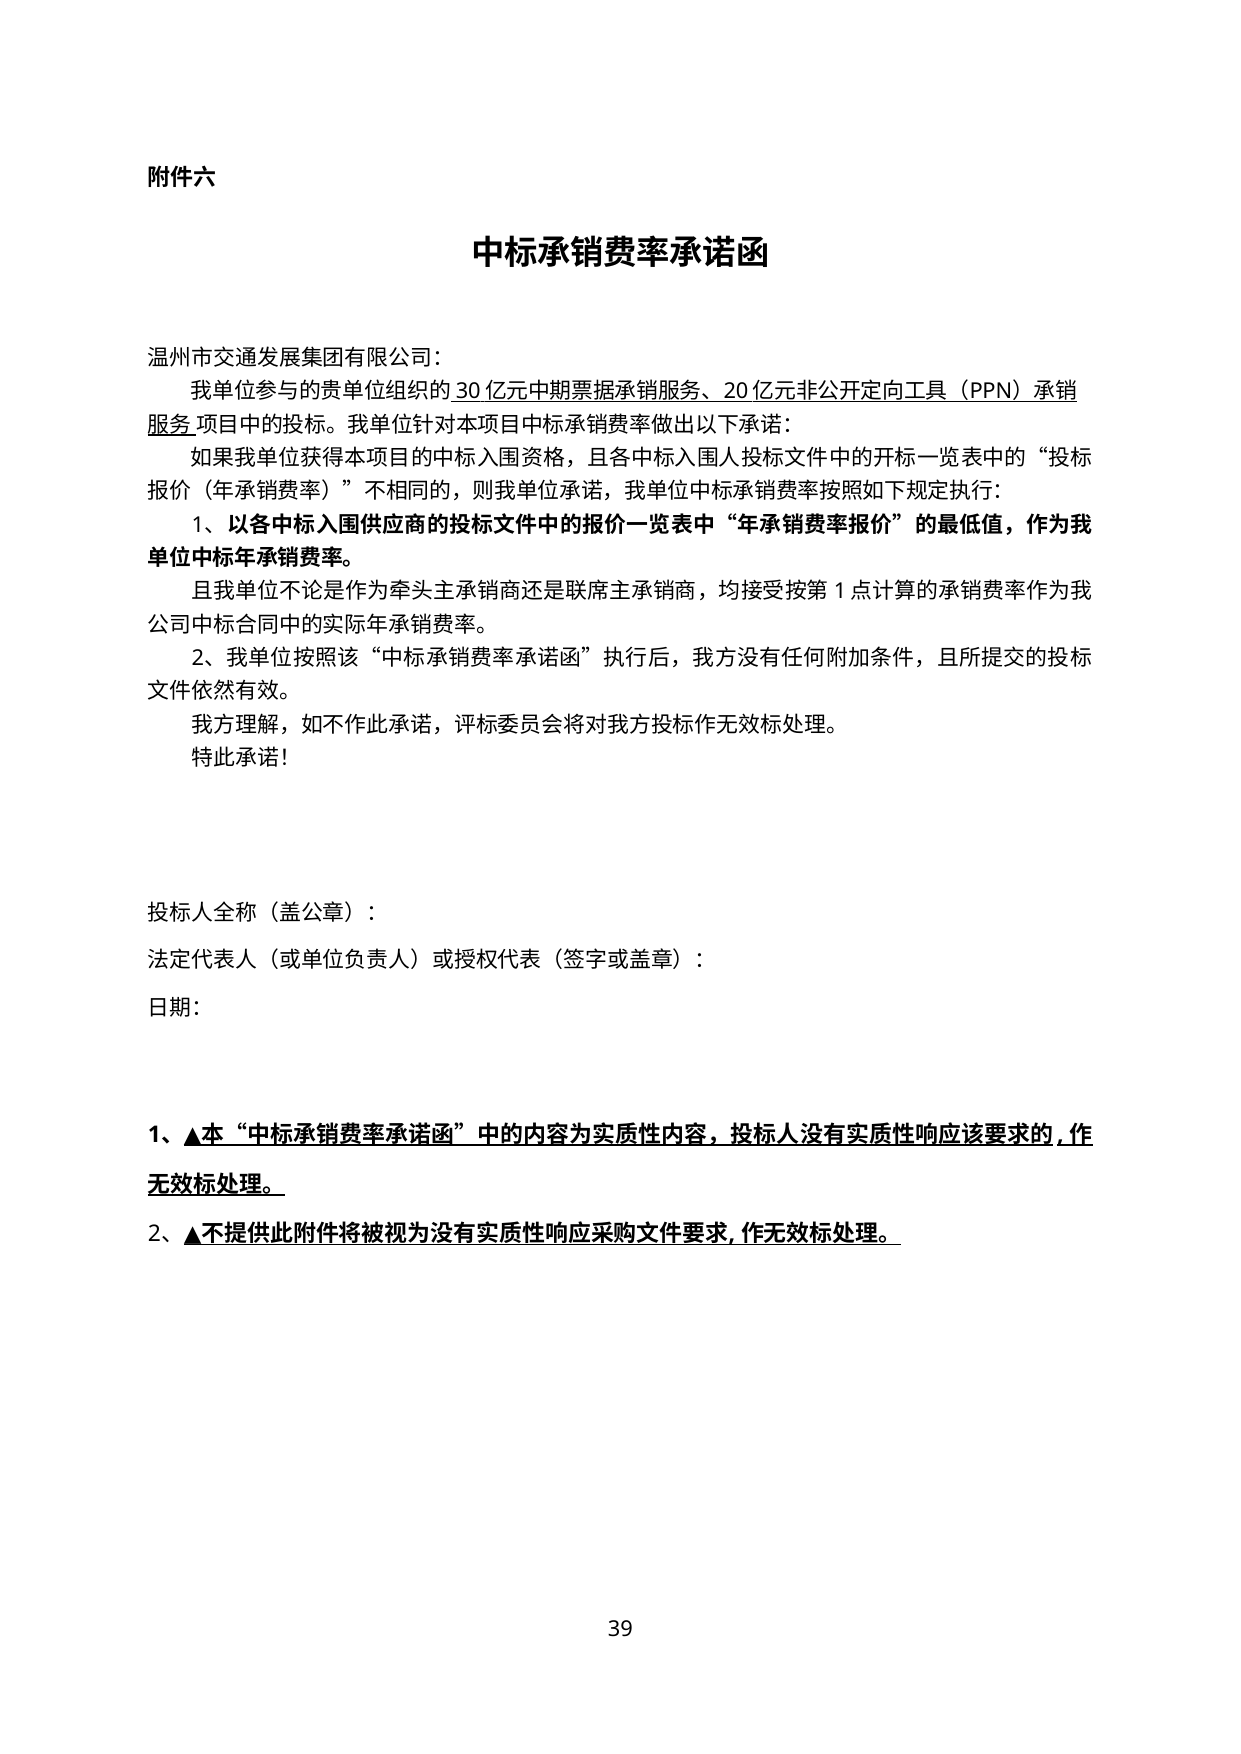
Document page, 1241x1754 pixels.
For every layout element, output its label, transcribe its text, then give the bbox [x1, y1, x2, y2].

text 如果我单位获得本项目的中标入围资格，且各中标入围人投标文件中的开标一览表中的“投标报价（年承销费率）”不相同的，则我单位承诺，我单位中标承销费率按照如下规定执行： [148, 439, 1093, 506]
text 中标承销费率承诺函 [148, 233, 1093, 272]
text 法定代表人（或单位负责人）或授权代表（签字或盖章）： [148, 942, 1047, 974]
list 2、我单位按照该“中标承销费率承诺函”执行后，我方没有任何附加条件，且所提交的投标文件依然有效。 [148, 639, 1093, 706]
text 1、以各中标入围供应商的投标文件中的报价一览表中“年承销费率报价”的最低值，作为我单位中标年承销费率。 [148, 506, 1093, 572]
text 投标人全称（盖公章）： [148, 895, 1047, 927]
text 且我单位不论是作为牵头主承销商还是联席主承销商，均接受按第1点计算的承销费率作为我公司中标合同中的实际年承销费率。 [148, 572, 1093, 639]
text 日期： [148, 990, 1047, 1022]
list ▲不提供此附件将被视为没有实质性响应采购文件要求, 作无效标处理。 [148, 1215, 1093, 1249]
text 温州市交通发展集团有限公司： [148, 339, 1093, 372]
text 附件六 [148, 153, 1093, 193]
text 我单位参与的贵单位组织的 30亿元中期票据承销服务、20亿元非公开定向工具（PPN）承销服务 项目中的投标。我单位针对本项目中标承销费率做出以下承诺： [148, 372, 1083, 439]
list ▲本“中标承销费率承诺函”中的内容为实质性内容，投标人没有实质性响应该要求的, 作无效标处理。 [148, 1116, 1093, 1199]
text 我方理解，如不作此承诺，评标委员会将对我方投标作无效标处理。 [148, 706, 1093, 739]
text 特此承诺！ [148, 739, 1093, 772]
